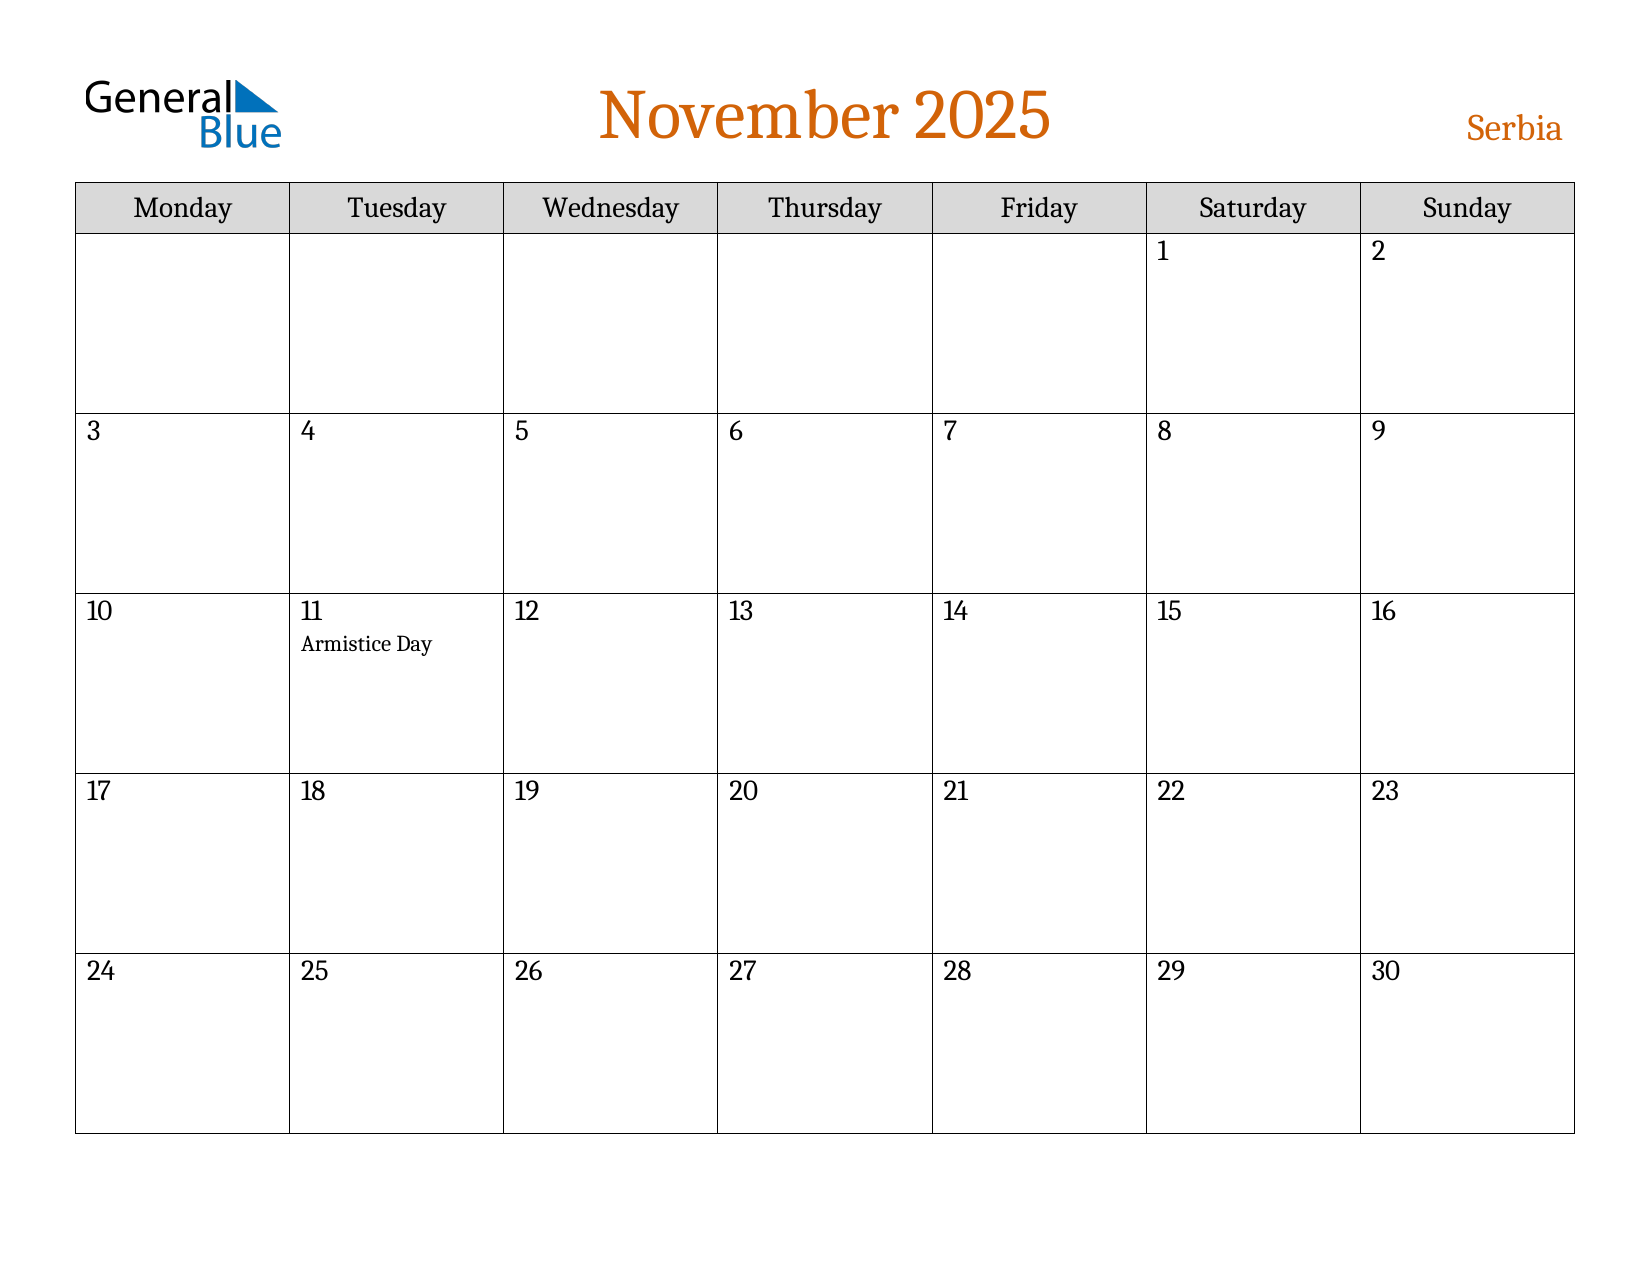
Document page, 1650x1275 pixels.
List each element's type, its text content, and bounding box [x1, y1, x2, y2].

table_cell [1147, 810, 1360, 953]
table_cell 30 [1361, 954, 1574, 990]
table_cell 1 [1147, 234, 1360, 270]
table_cell [933, 450, 1146, 593]
table_cell 4 [290, 414, 503, 450]
table_cell 16 [1361, 594, 1574, 630]
table_cell [504, 990, 717, 1133]
table_cell 11 [290, 594, 503, 630]
table_cell [933, 234, 1146, 270]
table_header November 2025 [504, 75, 1146, 182]
table_cell 23 [1361, 774, 1574, 810]
table_cell [1147, 270, 1360, 413]
table_cell [290, 990, 503, 1133]
table_cell [1147, 990, 1360, 1133]
table_cell [1361, 630, 1574, 773]
table_cell 24 [76, 954, 289, 990]
table_cell 12 [504, 594, 717, 630]
table_cell [718, 630, 932, 773]
table_cell 8 [1147, 414, 1360, 450]
table_cell [504, 630, 717, 773]
table_cell [718, 810, 932, 953]
table_cell [933, 270, 1146, 413]
table_cell Wednesday [504, 183, 717, 233]
table_cell [933, 810, 1146, 953]
table_cell [290, 270, 503, 413]
table_cell 26 [504, 954, 717, 990]
table_cell Armistice Day [290, 630, 503, 773]
table_cell [504, 270, 717, 413]
table_cell [718, 234, 932, 270]
table_cell 28 [933, 954, 1146, 990]
table_cell 15 [1147, 594, 1360, 630]
table_cell [76, 234, 289, 270]
table_cell [1147, 450, 1360, 593]
table_cell Sunday [1361, 183, 1574, 233]
table_cell [290, 810, 503, 953]
table_cell 25 [290, 954, 503, 990]
table_cell 20 [718, 774, 932, 810]
table_cell Saturday [1147, 183, 1360, 233]
table_cell 13 [718, 594, 932, 630]
table_cell [1361, 810, 1574, 953]
table_cell 9 [1361, 414, 1574, 450]
table_cell 3 [76, 414, 289, 450]
table_cell [933, 630, 1146, 773]
table_cell [504, 450, 717, 593]
table_cell 19 [504, 774, 717, 810]
table_cell [76, 270, 289, 413]
table_cell [718, 450, 932, 593]
table_cell [1361, 450, 1574, 593]
table_cell [76, 450, 289, 593]
table_cell [1361, 990, 1574, 1133]
table_cell [76, 990, 289, 1133]
table_cell 21 [933, 774, 1146, 810]
table_cell 29 [1147, 954, 1360, 990]
picture [86, 80, 281, 148]
table_header [76, 75, 503, 182]
table_cell 27 [718, 954, 932, 990]
table_cell Friday [933, 183, 1146, 233]
table_cell [504, 234, 717, 270]
table_cell [1147, 630, 1360, 773]
table_cell 14 [933, 594, 1146, 630]
table_cell 10 [76, 594, 289, 630]
table_cell 18 [290, 774, 503, 810]
table_cell [76, 630, 289, 773]
table_header Serbia [1146, 75, 1574, 182]
table_cell [290, 450, 503, 593]
table_cell [1361, 270, 1574, 413]
table_cell [718, 270, 932, 413]
table_cell Monday [76, 183, 289, 233]
table_cell [504, 810, 717, 953]
table_cell 22 [1147, 774, 1360, 810]
table_cell 6 [718, 414, 932, 450]
table_cell Thursday [718, 183, 932, 233]
table_cell [933, 990, 1146, 1133]
table_cell [718, 990, 932, 1133]
table_cell Tuesday [290, 183, 503, 233]
table_cell 7 [933, 414, 1146, 450]
table_cell 17 [76, 774, 289, 810]
table_cell [76, 810, 289, 953]
table_cell 2 [1361, 234, 1574, 270]
table_cell 5 [504, 414, 717, 450]
table_cell [290, 234, 503, 270]
